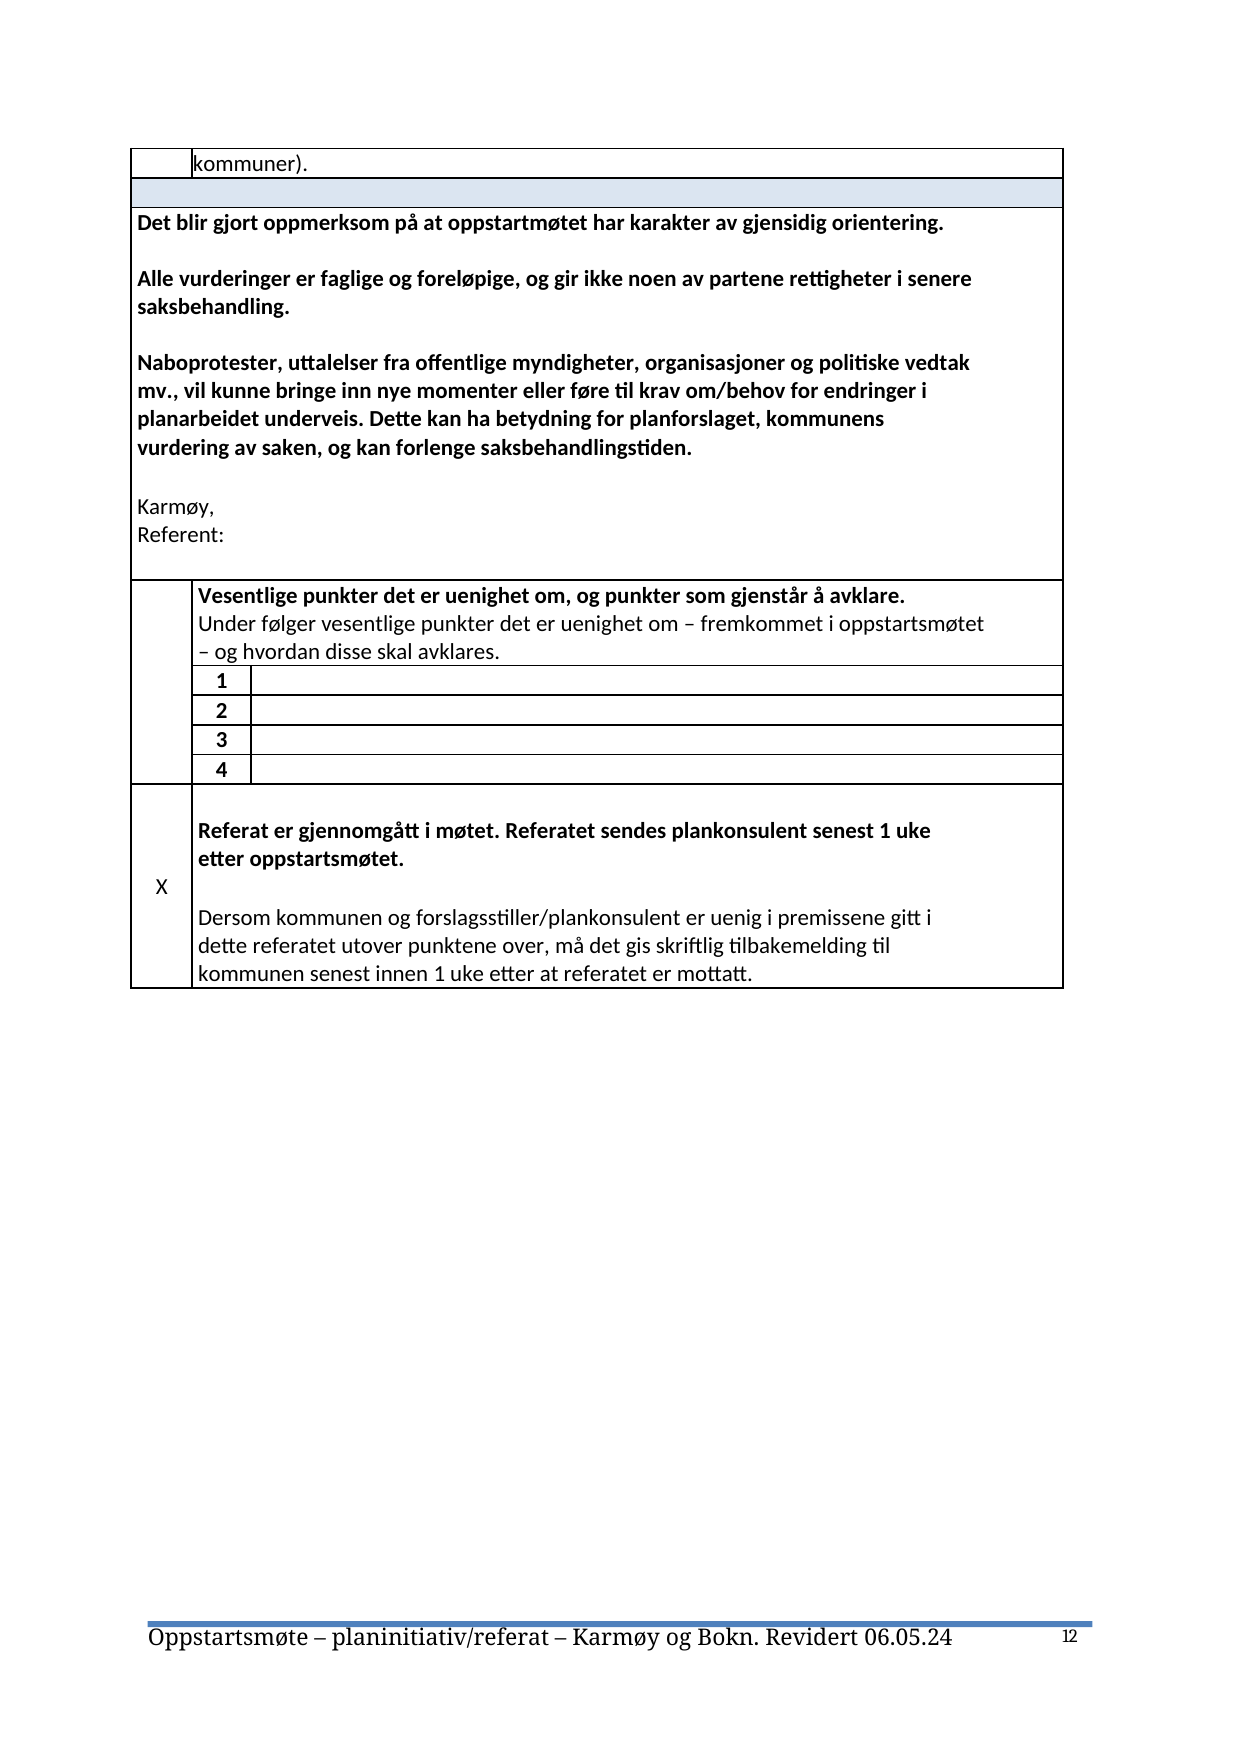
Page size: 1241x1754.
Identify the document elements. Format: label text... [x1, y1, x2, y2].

table_cell Referat er gjennomgått i møtet. Referatet sendes plankonsulent senest 1 uke etter oppstartsmøtet. Dersom kommunen og forslagsstiller/plankonsulent er uenig i premissene gitt i dette referatet utover punktene over, må det gis skriftlig tilbakemelding til kommunen senest innen 1 uke etter at referatet er mottatt. [193, 785, 1062, 987]
table_cell [252, 666, 1062, 694]
table_cell [132, 179, 1062, 207]
table_cell [132, 581, 191, 783]
table_cell 4 [193, 755, 250, 783]
table_cell [252, 696, 1062, 724]
table_cell [252, 755, 1062, 783]
table_cell Vesentlige punkter det er uenighet om, og punkter som gjenstår å avklare. Under følger vesentlige punkter det er uenighet om – fremkommet i oppstartsmøtet – og hvordan disse skal avklares. [193, 581, 1062, 665]
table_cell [193, 149, 1062, 177]
table_cell 3 [193, 726, 250, 753]
table_cell [132, 149, 191, 177]
table_cell Det blir gjort oppmerksom på at oppstartmøtet har karakter av gjensidig orientering. Alle vurderinger er faglige og foreløpige, og gir ikke noen av partene rettigheter i senere saksbehandling. Naboprotester, uttalelser fra offentlige myndigheter, organisasjoner og politiske vedtak mv., vil kunne bringe inn nye momenter eller føre til krav om/behov for endringer i planarbeidet underveis. Dette kan ha betydning for planforslaget, kommunens vurdering av saken, og kan forlenge saksbehandlingstiden. Karmøy, Referent: [132, 208, 1062, 579]
table_cell X [132, 785, 191, 987]
table_cell [252, 726, 1062, 753]
table_cell 2 [193, 696, 250, 724]
table_cell 1 [193, 666, 250, 694]
